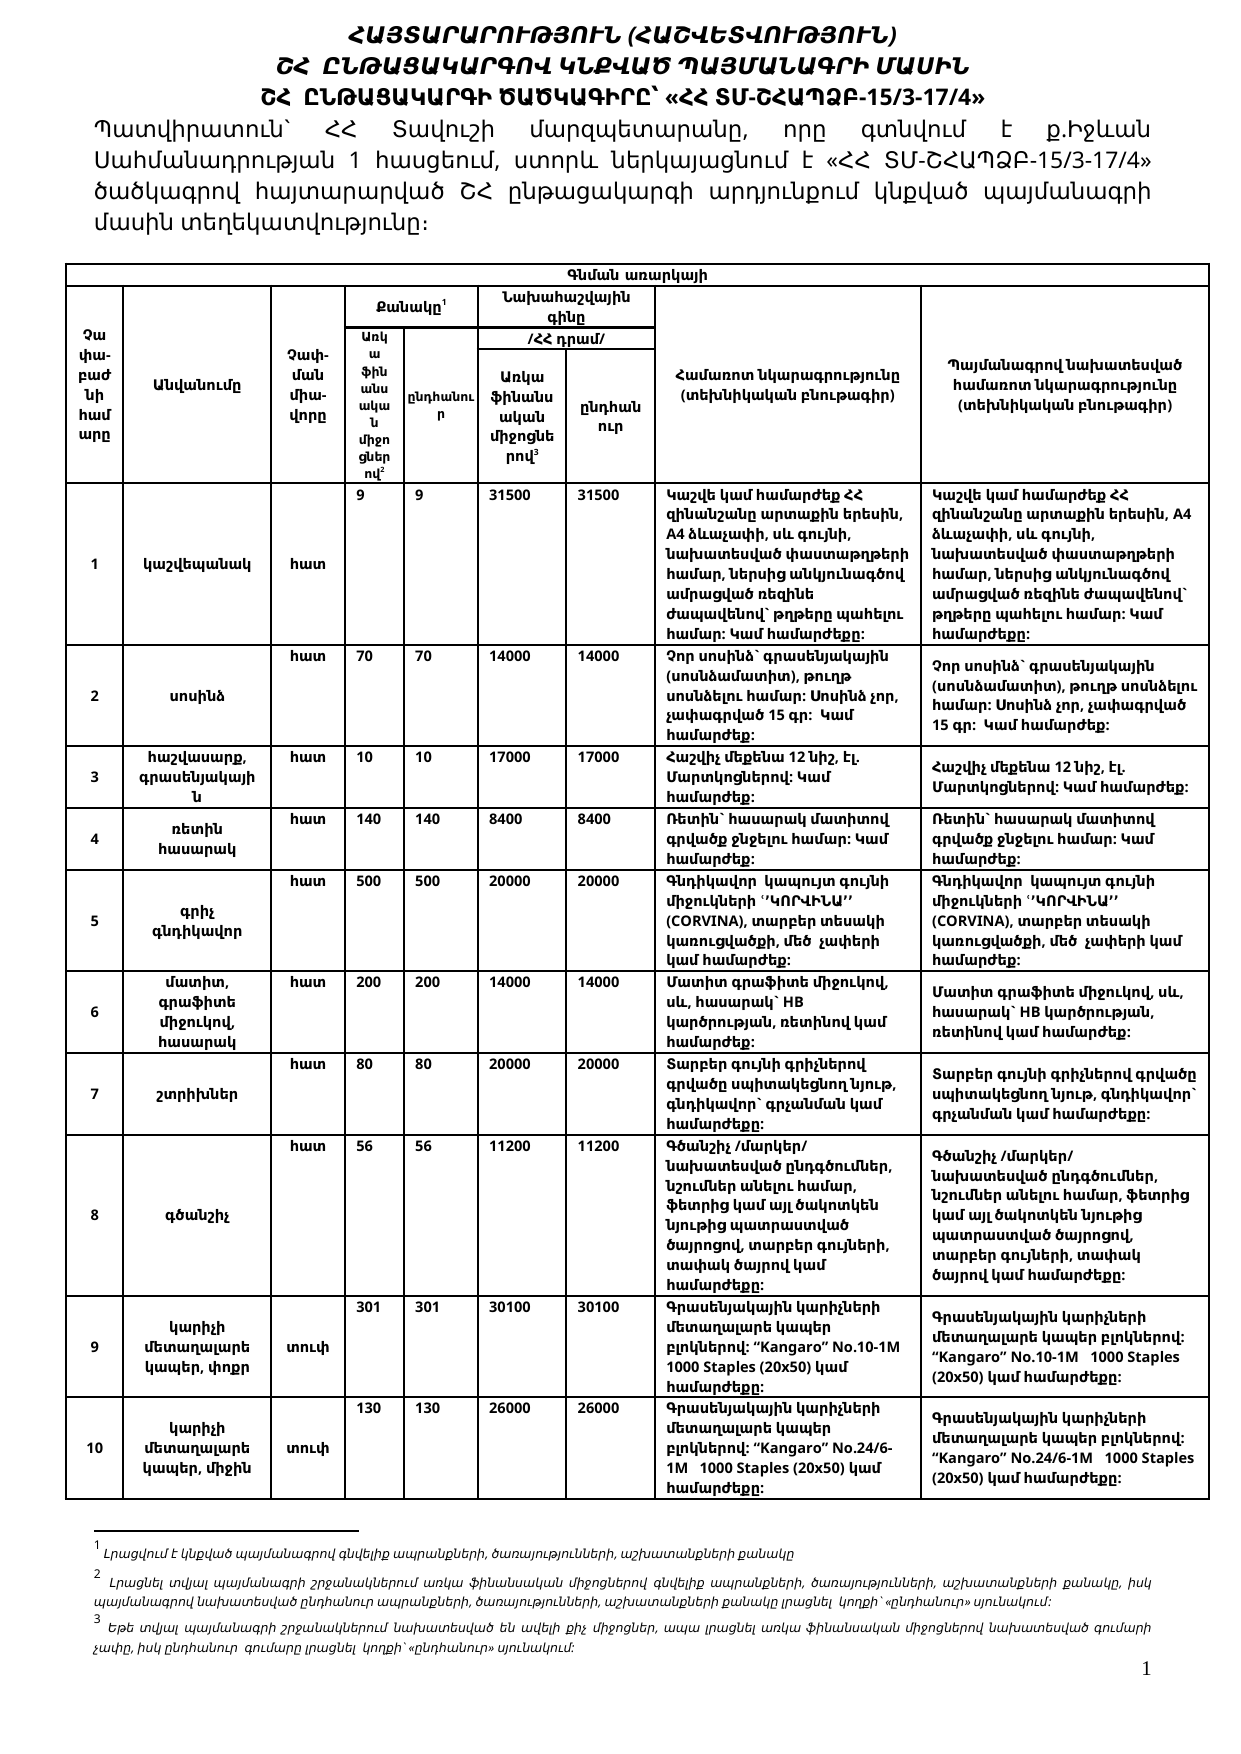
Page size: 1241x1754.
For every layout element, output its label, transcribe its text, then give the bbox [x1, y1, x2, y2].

table_cell 17000 [479, 747, 565, 807]
table_cell 14000 [567, 972, 654, 1052]
table_cell 14000 [567, 646, 654, 745]
table_cell 70 [346, 646, 403, 745]
table_cell 11200 [479, 1136, 565, 1295]
table_cell 1 [67, 484, 122, 643]
table_cell հատ [272, 1054, 344, 1133]
table_cell 56 [346, 1136, 403, 1295]
table_cell շտրիխներ [124, 1054, 270, 1133]
text Պատվիրատուն` ՀՀ Տավուշի մարզպետարանը, որը գտնվում է ք.Իջևան Սահմանադրության 1 հասցեում, ստորև ներկայացնում է «ՀՀ ՏՄ-ՇՀԱՊՁԲ-15/3-17/4» ծածկագրով հայտարարված ՇՀ ընթացակարգի արդյունքում կնքված պայմանագրի մասին տեղեկատվությունը։ [94, 112, 1152, 237]
text ՀԱՅՏԱՐԱՐՈՒԹՅՈՒՆ (ՀԱՇՎԵՏՎՈՒԹՅՈՒՆ) [94, 19, 1152, 50]
table_cell 80 [346, 1054, 403, 1133]
table_cell Համառոտ նկարագրությունը (տեխնիկական բնութագիր) [656, 287, 920, 482]
table_cell 9 [405, 484, 477, 643]
table_cell 70 [405, 646, 477, 745]
table_cell 8 [67, 1136, 122, 1295]
table_cell 56 [405, 1136, 477, 1295]
table_cell 26000 [567, 1398, 654, 1498]
table_cell Չոր սոսինձ` գրասենյակային (սոսնձամատիտ), թուղթ սոսնձելու համար: Սոսինձ չոր, չափագրված 15 գր: Կամ համարժեք: [656, 646, 920, 745]
table_cell Գնդիկավոր կապույտ գույնի միջուկների ՙ՚ԿՈՐՎԻՆԱ՚՚ (CORVINA), տարբեր տեսակի կառուցվածքի, մեծ չափերի կամ համարժեք: [656, 871, 920, 970]
table_cell կարիչի մետաղալարե կապեր, փոքր [124, 1297, 270, 1396]
table_cell Գծանշիչ /մարկեր/ նախատեսված ընդգծումներ, նշումներ անելու համար, ֆետրից կամ այլ ծակոտկեն նյութից պատրաստված ծայրոցով, տարբեր գույների, տափակ ծայրով կամ համարժեքը: [656, 1136, 920, 1295]
table_cell 9 [346, 484, 403, 643]
table_cell 11200 [567, 1136, 654, 1295]
table_cell տուփ [272, 1297, 344, 1396]
table_cell 301 [346, 1297, 403, 1396]
table_cell 14000 [479, 972, 565, 1052]
table_cell Ռետին` հասարակ մատիտով գրվածք ջնջելու համար: Կամ համարժեք: [922, 809, 1208, 868]
table_cell 10 [67, 1398, 122, 1498]
table_cell մատիտ, գրաֆիտե միջուկով, հասարակ [124, 972, 270, 1052]
table_cell Կաշվե կամ համարժեք ՀՀ զինանշանը արտաքին երեսին, A4 ձևաչափի, սև գույնի, նախատեսված փաստաթղթերի համար, ներսից անկյունագծով ամրացված ռեզինե ժապավենով` թղթերը պահելու համար: Կամ համարժեքը: [922, 484, 1208, 643]
table_cell Գրասենյակային կարիչների մետաղալարե կապեր բլոկներով: “Kangaro” No.24/6-1M 1000 Staples (20x50) կամ համարժեքը: [656, 1398, 920, 1498]
table_cell Քանակը [346, 287, 477, 326]
table_cell 8400 [479, 809, 565, 868]
table_cell 10 [346, 747, 403, 807]
table_cell Մատիտ գրաֆիտե միջուկով, սև, հասարակ` HB կարծրության, ռետինով կամ համարժեք: [656, 972, 920, 1052]
table_cell Անվանումը [124, 287, 270, 482]
table_cell Գրասենյակային կարիչների մետաղալարե կապեր բլոկներով: “Kangaro” No.24/6-1M 1000 Staples (20x50) կամ համարժեքը: [922, 1398, 1208, 1498]
table_cell 500 [405, 871, 477, 970]
table_cell 500 [346, 871, 403, 970]
table_cell 20000 [567, 1054, 654, 1133]
table_cell Չափ-ման միա-վորը [272, 287, 344, 482]
table_cell 9 [67, 1297, 122, 1396]
table_cell 140 [346, 809, 403, 868]
table_cell Գնդիկավոր կապույտ գույնի միջուկների ՙ՚ԿՈՐՎԻՆԱ՚՚ (CORVINA), տարբեր տեսակի կառուցվածքի, մեծ չափերի կամ համարժեք: [922, 871, 1208, 970]
table_cell 2 [67, 646, 122, 745]
table_cell 17000 [567, 747, 654, 807]
table_cell հատ [272, 646, 344, 745]
table_cell տուփ [272, 1398, 344, 1498]
table_cell 5 [67, 871, 122, 970]
table_cell ռետին հասարակ [124, 809, 270, 868]
table_cell 14000 [479, 646, 565, 745]
table_cell 20000 [567, 871, 654, 970]
table_cell հատ [272, 809, 344, 868]
table_cell կաշվեպանակ [124, 484, 270, 643]
text ՇՀ ԸՆԹԱՑԱԿԱՐԳՈՎ ԿՆՔՎԱԾ ՊԱՅՄԱՆԱԳՐԻ ՄԱՍԻՆ [94, 50, 1152, 81]
table_cell /ՀՀ դրամ/ [479, 329, 654, 348]
table_cell Տարբեր գույնի գրիչներով գրվածը սպիտակեցնող նյութ, գնդիկավոր` գրչանման կամ համարժեքը: [922, 1054, 1208, 1133]
table_cell 130 [346, 1398, 403, 1498]
table_cell Գրասենյակային կարիչների մետաղալարե կապեր բլոկներով: “Kangaro” No.10-1M 1000 Staples (20x50) կամ համարժեքը: [922, 1297, 1208, 1396]
table_cell Առկա ֆինանսական միջոցներով [479, 350, 565, 482]
subtitle ՇՀ ԸՆԹԱՑԱԿԱՐԳԻ ԾԱԾԿԱԳԻՐԸ՝ «ՀՀ ՏՄ-ՇՀԱՊՁԲ-15/3-17/4» [94, 81, 1152, 112]
table_cell գրիչ գնդիկավոր [124, 871, 270, 970]
table_cell հատ [272, 972, 344, 1052]
table_cell Տարբեր գույնի գրիչներով գրվածը սպիտակեցնող նյութ, գնդիկավոր` գրչանման կամ համարժեքը: [656, 1054, 920, 1133]
table_cell 30100 [479, 1297, 565, 1396]
table_cell 7 [67, 1054, 122, 1133]
table_cell 80 [405, 1054, 477, 1133]
table_cell 130 [405, 1398, 477, 1498]
table_cell 3 [67, 747, 122, 807]
table_cell սոսինձ [124, 646, 270, 745]
table_cell Նախահաշվային գինը [479, 287, 654, 326]
table_cell 30100 [567, 1297, 654, 1396]
table_cell գծանշիչ [124, 1136, 270, 1295]
table_cell Կաշվե կամ համարժեք ՀՀ զինանշանը արտաքին երեսին, A4 ձևաչափի, սև գույնի, նախատեսված փաստաթղթերի համար, ներսից անկյունագծով ամրացված ռեզինե ժապավենով` թղթերը պահելու համար: Կամ համարժեքը: [656, 484, 920, 643]
table_cell հատ [272, 747, 344, 807]
table_cell 140 [405, 809, 477, 868]
table_cell հաշվասարք, գրասենյակային [124, 747, 270, 807]
table_cell 6 [67, 972, 122, 1052]
table_cell ընդհանուր [567, 350, 654, 482]
table_cell Չափա-բաժնի համարը [67, 287, 122, 482]
table_cell 4 [67, 809, 122, 868]
table_cell Հաշվիչ մեքենա 12 նիշ, էլ. Մարտկոցներով: Կամ համարժեք: [922, 747, 1208, 807]
table_cell 31500 [567, 484, 654, 643]
table_cell 200 [405, 972, 477, 1052]
table_cell Հաշվիչ մեքենա 12 նիշ, էլ. Մարտկոցներով: Կամ համարժեք: [656, 747, 920, 807]
table_cell հատ [272, 484, 344, 643]
table_cell կարիչի մետաղալարե կապեր, միջին [124, 1398, 270, 1498]
table_cell 200 [346, 972, 403, 1052]
table_cell ընդհանուր [405, 329, 477, 482]
table_cell 26000 [479, 1398, 565, 1498]
table_cell 10 [405, 747, 477, 807]
table_cell 31500 [479, 484, 565, 643]
table_cell Ռետին` հասարակ մատիտով գրվածք ջնջելու համար: Կամ համարժեք: [656, 809, 920, 868]
table_cell 8400 [567, 809, 654, 868]
table_cell Գծանշիչ /մարկեր/ նախատեսված ընդգծումներ, նշումներ անելու համար, ֆետրից կամ այլ ծակոտկեն նյութից պատրաստված ծայրոցով, տարբեր գույների, տափակ ծայրով կամ համարժեքը: [922, 1136, 1208, 1295]
table_cell Առկա ֆինանսական միջոցներով [346, 329, 403, 482]
table_cell Չոր սոսինձ` գրասենյակային (սոսնձամատիտ), թուղթ սոսնձելու համար: Սոսինձ չոր, չափագրված 15 գր: Կամ համարժեք: [922, 646, 1208, 745]
table_cell 20000 [479, 1054, 565, 1133]
table_cell Մատիտ գրաֆիտե միջուկով, սև, հասարակ` HB կարծրության, ռետինով կամ համարժեք: [922, 972, 1208, 1052]
table_cell 20000 [479, 871, 565, 970]
table_cell հատ [272, 1136, 344, 1295]
table_cell 301 [405, 1297, 477, 1396]
table_cell Գրասենյակային կարիչների մետաղալարե կապեր բլոկներով: “Kangaro” No.10-1M 1000 Staples (20x50) կամ համարժեքը: [656, 1297, 920, 1396]
table_cell հատ [272, 871, 344, 970]
table_header Գնման առարկայի [67, 265, 1208, 284]
table_cell Պայմանագրով նախատեսված համառոտ նկարագրությունը (տեխնիկական բնութագիր) [922, 287, 1208, 482]
